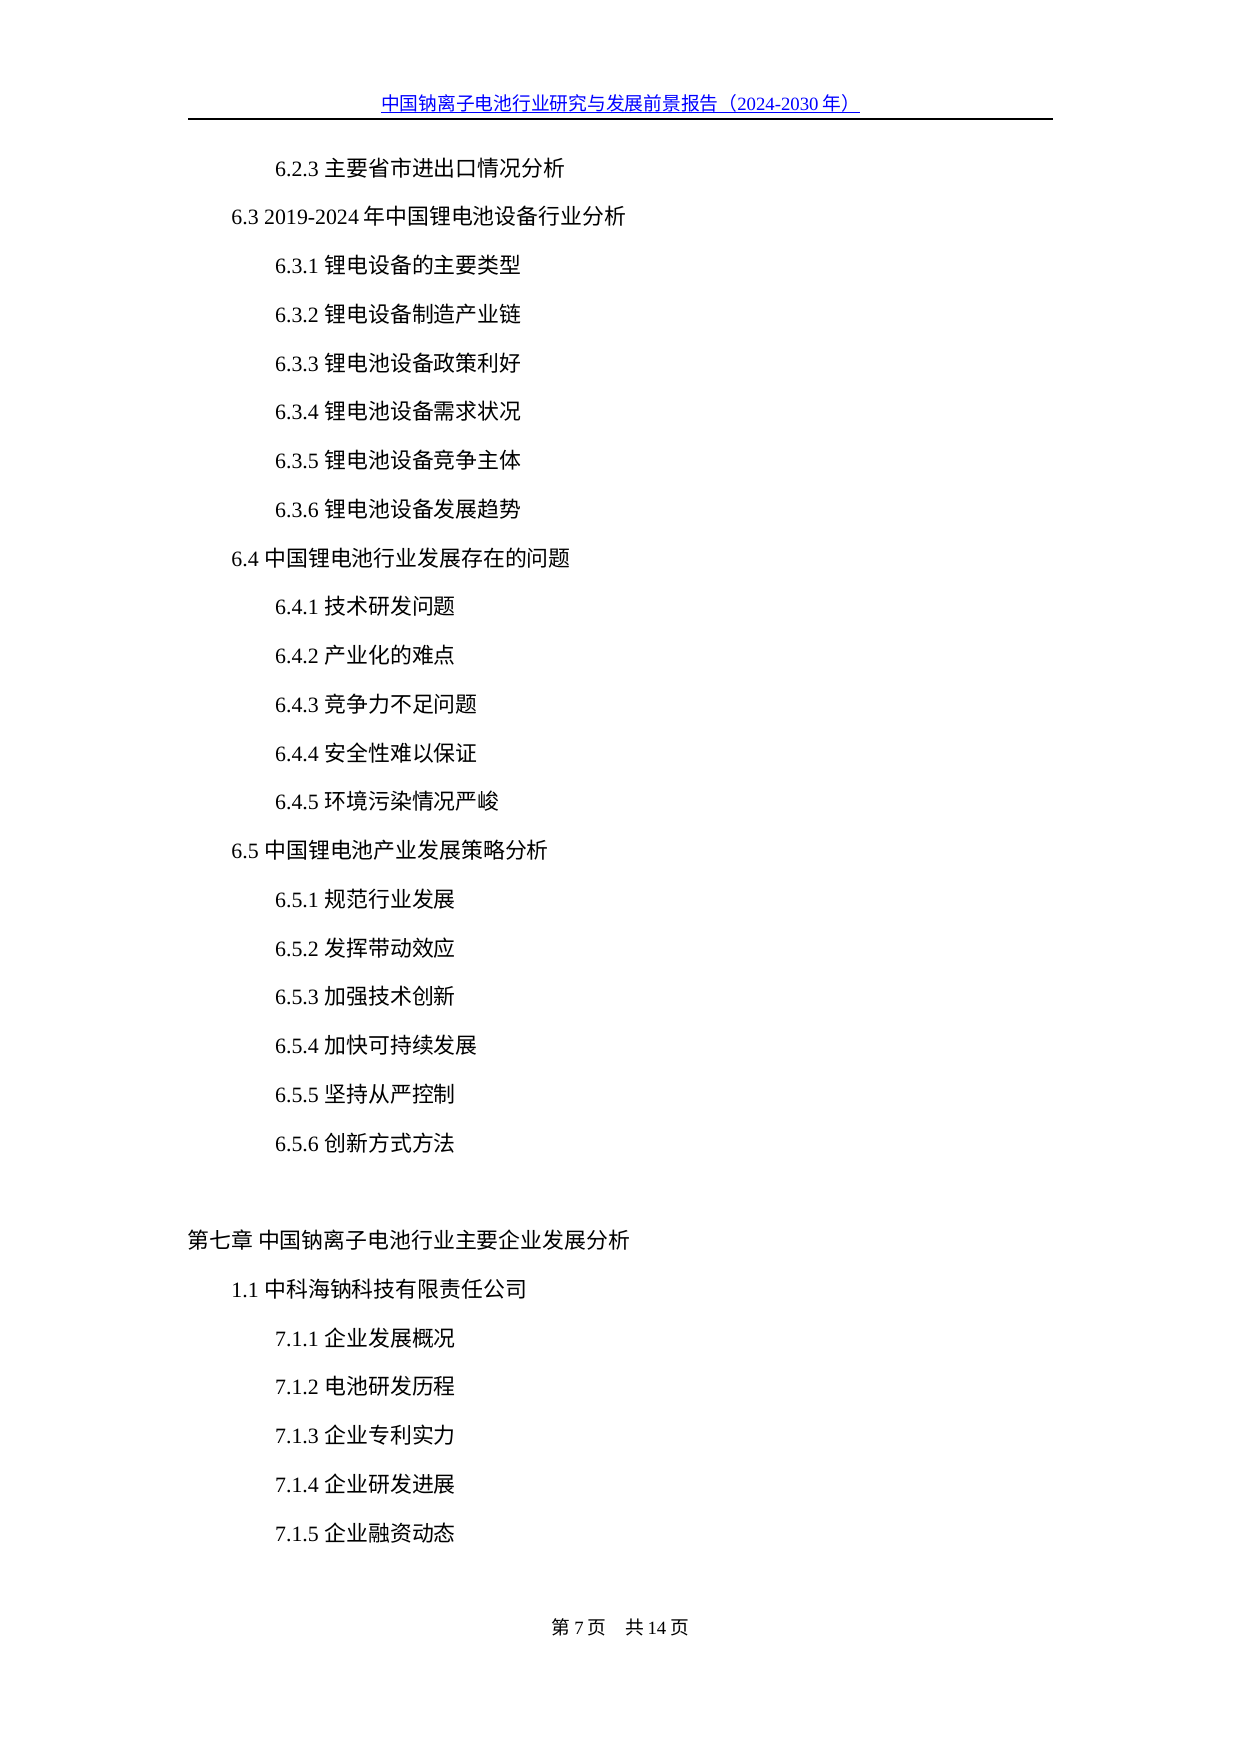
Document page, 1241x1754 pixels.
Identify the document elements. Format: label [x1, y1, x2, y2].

text [187, 150, 1053, 1548]
